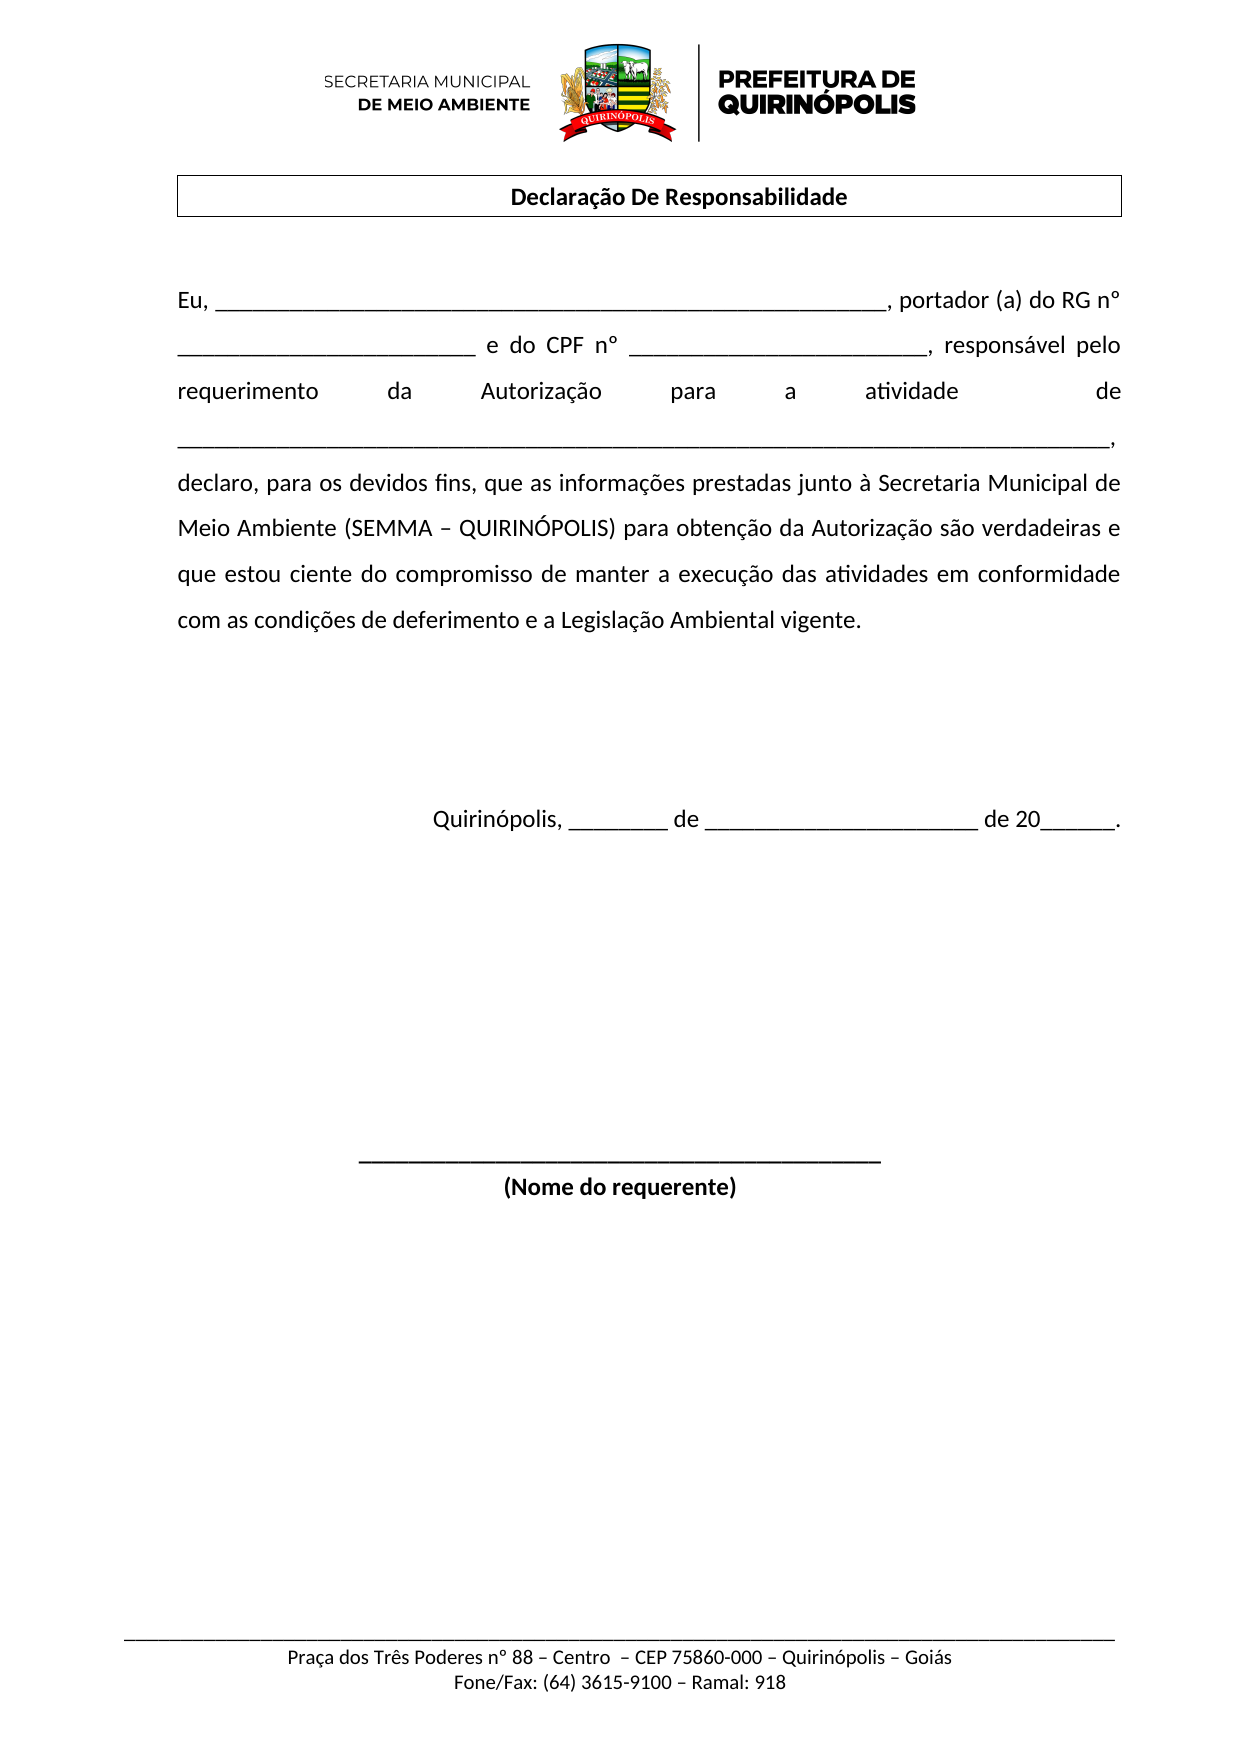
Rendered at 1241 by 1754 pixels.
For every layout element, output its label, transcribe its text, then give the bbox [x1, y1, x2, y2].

table_header Declaração De Responsabilidade [178, 176, 1121, 216]
text Quirinópolis, ________ de ______________________ de 20______. [177, 803, 1122, 834]
text (Nome do requerente) [118, 1171, 1122, 1202]
picture [325, 41, 916, 145]
text Eu, ______________________________________________________, portador (a) do RG nº ________________________ e do CPF nº ________________________, responsável pelo requerimento da Autorização para a atividade de ___________________________________________________________________________, declaro, para os devidos fins, que as informações prestadas junto à Secretaria Municipal de Meio Ambiente (SEMMA – QUIRINÓPOLIS) para obtenção da Autorização são verdadeiras e que estou ciente do compromisso de manter a execução das atividades em conformidade com as condições de deferimento e a Legislação Ambiental vigente. [177, 284, 1122, 634]
text __________________________________________ [118, 1136, 1122, 1167]
